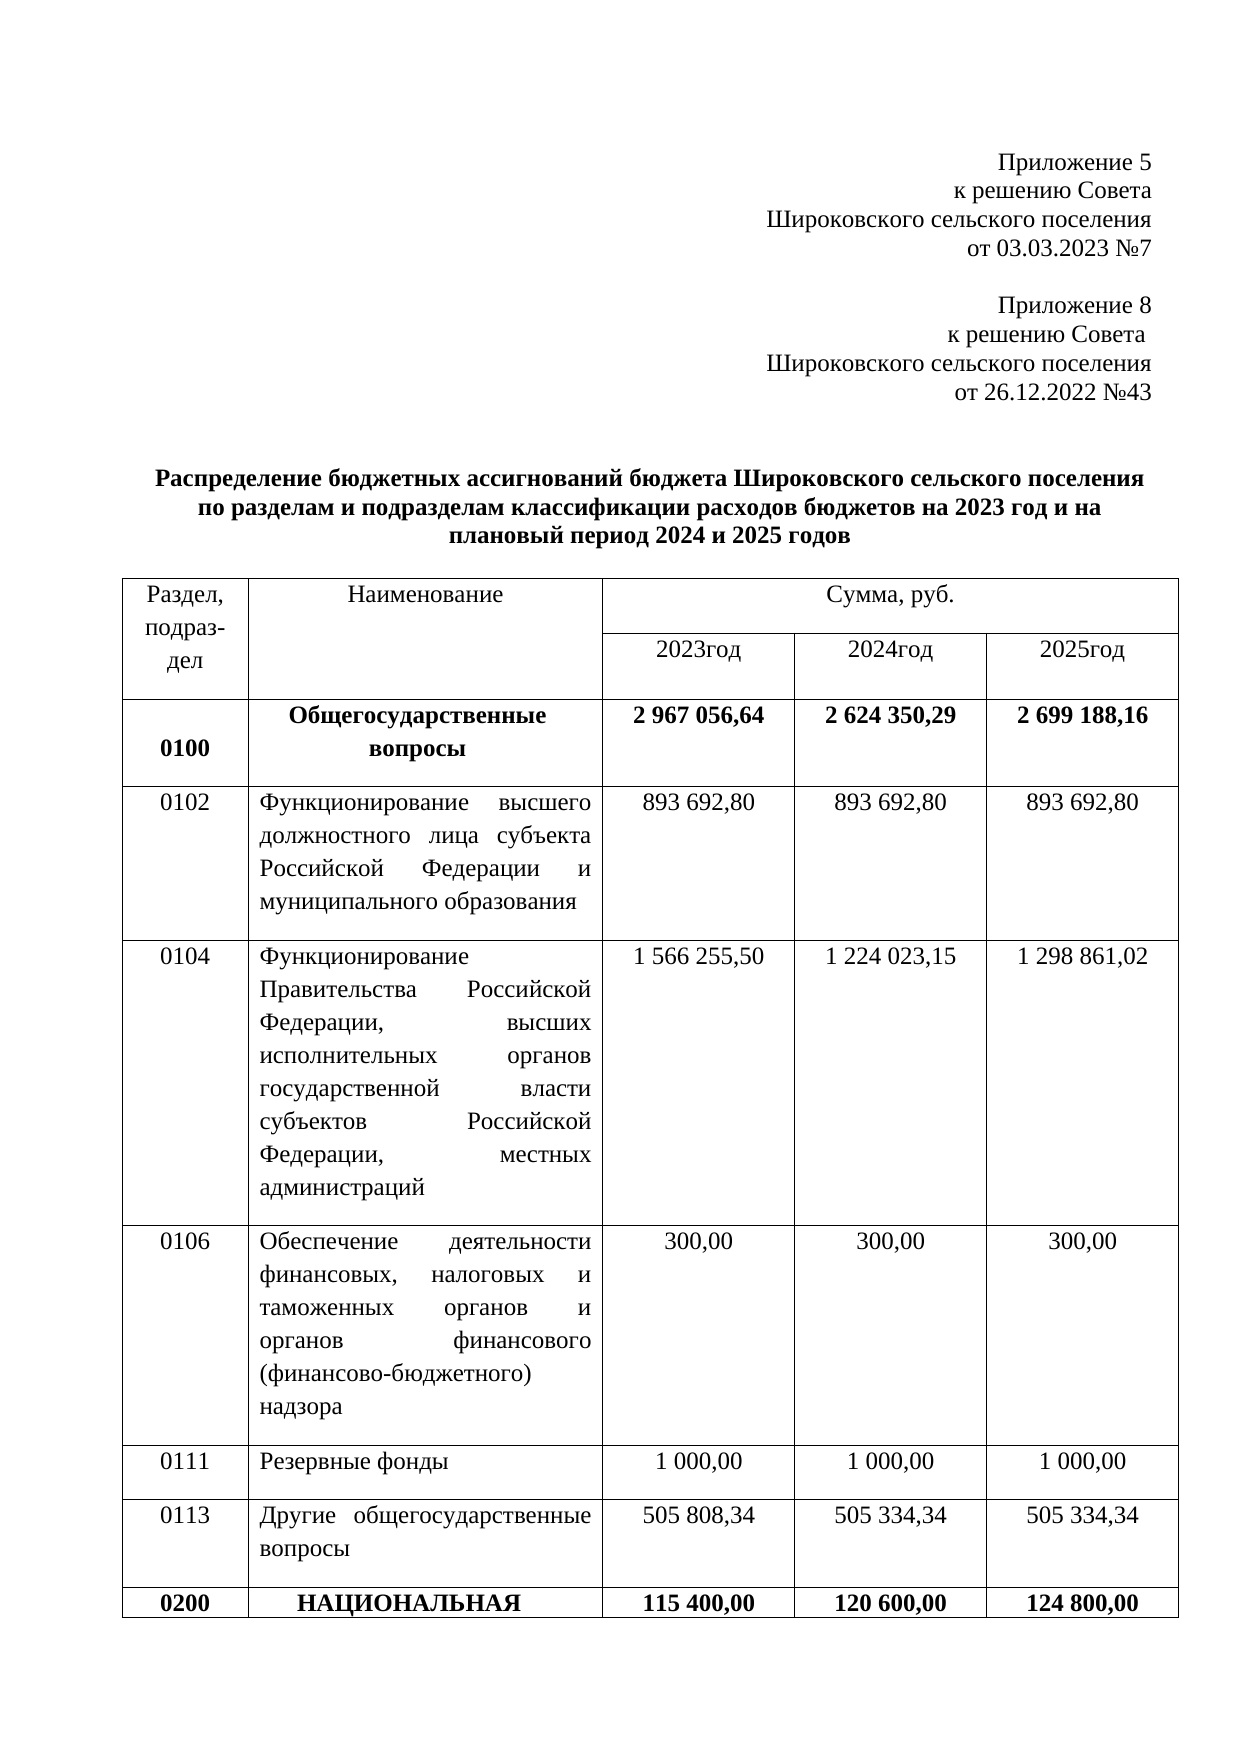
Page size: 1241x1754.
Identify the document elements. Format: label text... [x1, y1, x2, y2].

table_cell 124 800,00 [987, 1588, 1178, 1617]
table_cell Другие общегосударственные вопросы [249, 1500, 602, 1587]
text Широковского сельского поселения [148, 204, 1152, 233]
table_cell НАЦИОНАЛЬНАЯ ОБОРОНА [249, 1588, 602, 1617]
table_cell Функционирование высшего должностного лица субъекта Российской Федерации и муниципального образования [249, 787, 602, 940]
text Приложение 5 [148, 147, 1152, 176]
table_cell 0200 [123, 1588, 248, 1617]
table_cell 2023год [603, 634, 794, 699]
table_cell 505 334,34 [795, 1500, 986, 1587]
table_cell 120 600,00 [795, 1588, 986, 1617]
table_cell 1 298 861,02 [987, 941, 1178, 1225]
table_cell 2 699 188,16 [987, 700, 1178, 786]
table_cell 0104 [123, 941, 248, 1225]
table_cell 2 624 350,29 [795, 700, 986, 786]
table_cell 893 692,80 [795, 787, 986, 940]
table_cell Общегосударственные вопросы [249, 700, 602, 786]
table_cell 893 692,80 [987, 787, 1178, 940]
table_cell 1 566 255,50 [603, 941, 794, 1225]
text Распределение бюджетных ассигнований бюджета Широковского сельского поселения по разделам и подразделам классификации расходов бюджетов на 2023 год и на плановый период 2024 и 2025 годов [148, 463, 1152, 549]
table_cell Функционирование Правительства Российской Федерации, высших исполнительных органов государственной власти субъектов Российской Федерации, местных администраций [249, 941, 602, 1225]
text Приложение 8 к решению Совета Широковского сельского поселения от 26.12.2022 №43 [148, 291, 1152, 406]
table_cell 2024год [795, 634, 986, 699]
table_cell 2025год [987, 634, 1178, 699]
table_header Сумма, руб. [603, 579, 1178, 633]
table_cell 300,00 [987, 1226, 1178, 1445]
table_cell 505 334,34 [987, 1500, 1178, 1587]
table_cell 0113 [123, 1500, 248, 1587]
table_cell 505 808,34 [603, 1500, 794, 1587]
table_cell 300,00 [795, 1226, 986, 1445]
text от 03.03.2023 №7 [148, 233, 1152, 262]
table_header Раздел, подраз-дел [123, 579, 248, 699]
table_cell 0100 [123, 700, 248, 786]
table_cell 1 000,00 [795, 1446, 986, 1499]
table_cell 1 000,00 [603, 1446, 794, 1499]
table_cell 300,00 [603, 1226, 794, 1445]
table_header Наименование [249, 579, 602, 699]
table_cell 1 000,00 [987, 1446, 1178, 1499]
table_cell 0106 [123, 1226, 248, 1445]
table_cell 0111 [123, 1446, 248, 1499]
table_cell 893 692,80 [603, 787, 794, 940]
table_cell 2 967 056,64 [603, 700, 794, 786]
table_cell 115 400,00 [603, 1588, 794, 1617]
table_cell Обеспечение деятельности финансовых, налоговых и таможенных органов и органов финансового (финансово-бюджетного) надзора [249, 1226, 602, 1445]
table_cell Резервные фонды [249, 1446, 602, 1499]
table_cell 0102 [123, 787, 248, 940]
text к решению Совета [148, 176, 1152, 204]
table_cell 1 224 023,15 [795, 941, 986, 1225]
